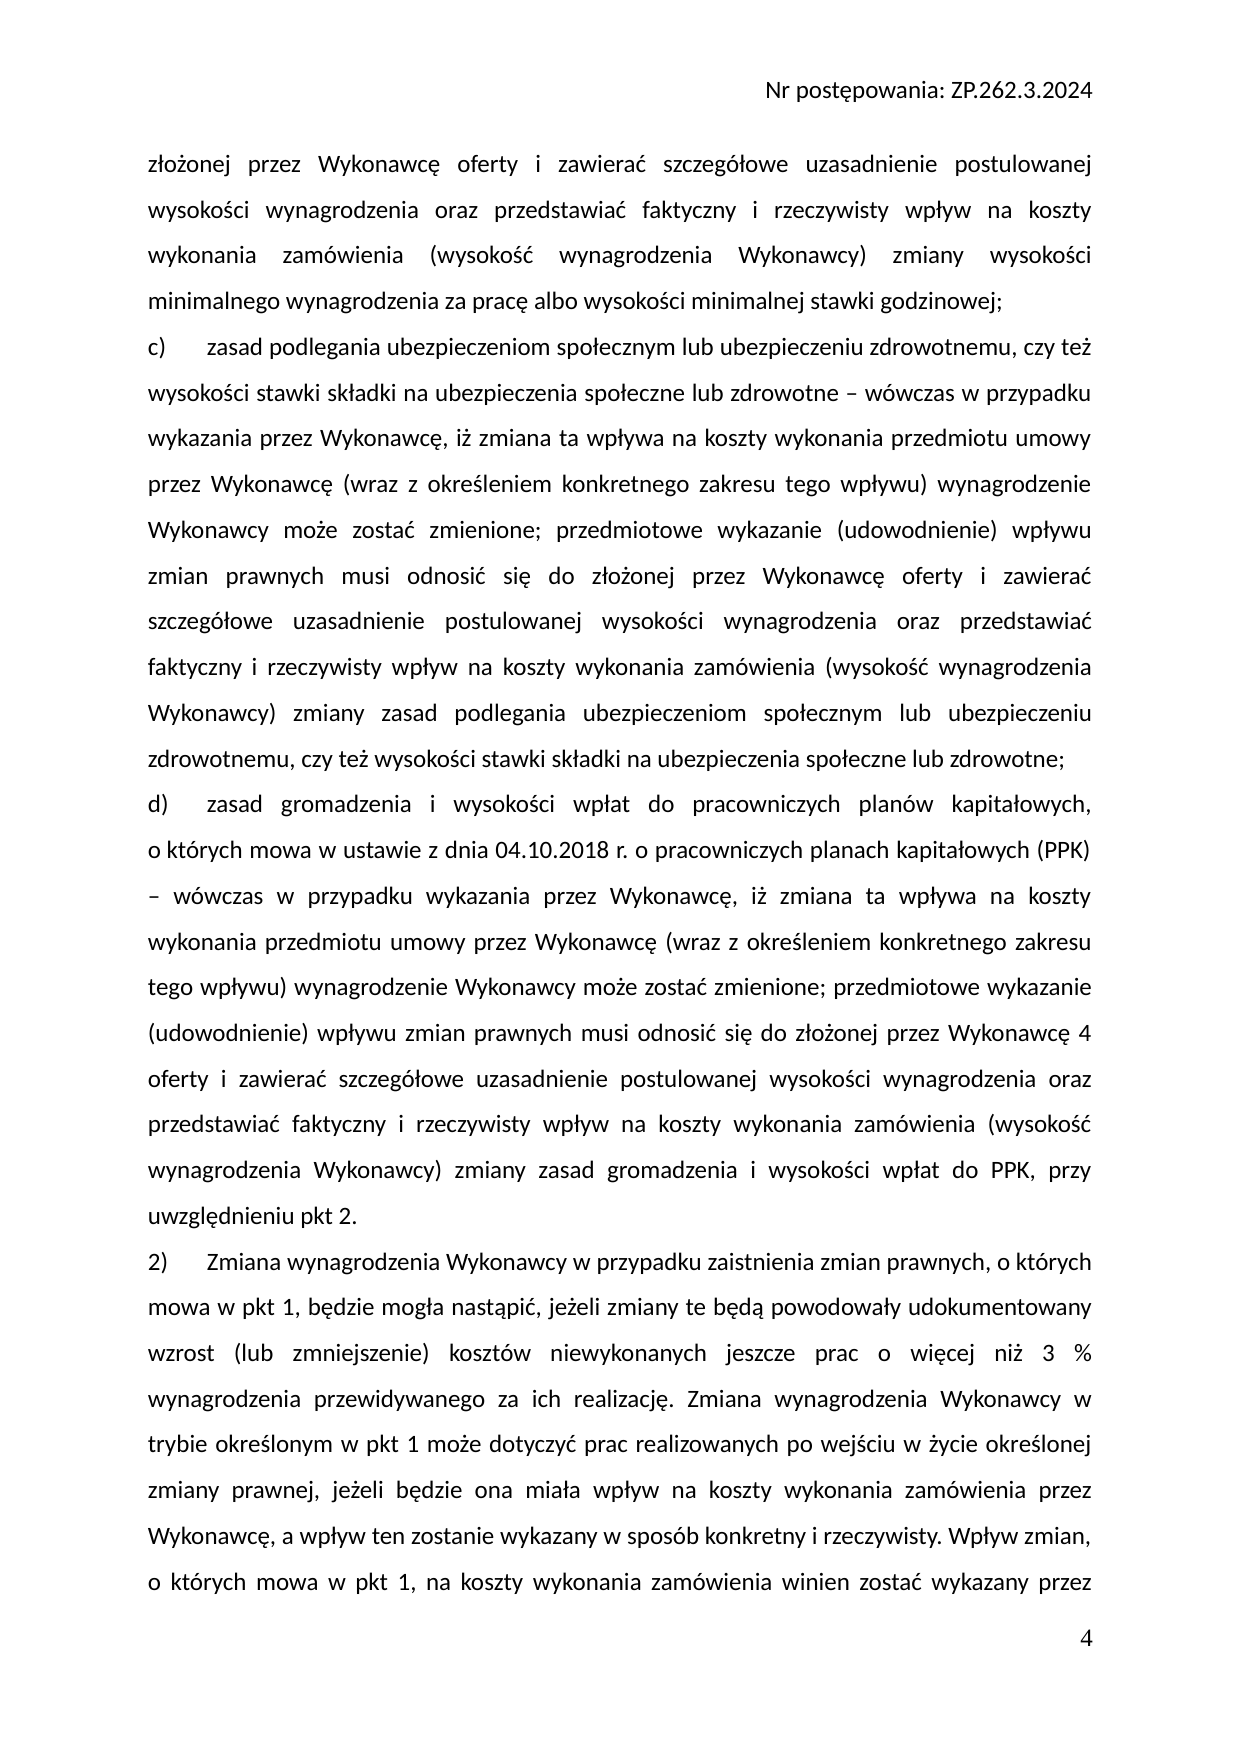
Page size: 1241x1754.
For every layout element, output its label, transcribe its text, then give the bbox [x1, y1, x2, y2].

text d) zasad gromadzenia i wysokości wpłat do pracowniczych planów kapitałowych, o których mowa w ustawie z dnia 04.10.2018 r. o pracowniczych planach kapitałowych (PPK) – wówczas w przypadku wykazania przez Wykonawcę, iż zmiana ta wpływa na koszty wykonania przedmiotu umowy przez Wykonawcę (wraz z określeniem konkretnego zakresu tego wpływu) wynagrodzenie Wykonawcy może zostać zmienione; przedmiotowe wykazanie (udowodnienie) wpływu zmian prawnych musi odnosić się do złożonej przez Wykonawcę 4 oferty i zawierać szczegółowe uzasadnienie postulowanej wysokości wynagrodzenia oraz przedstawiać faktyczny i rzeczywisty wpływ na koszty wykonania zamówienia (wysokość wynagrodzenia Wykonawcy) zmiany zasad gromadzenia i wysokości wpłat do PPK, przy uwzględnieniu pkt 2. [148, 788, 1093, 1231]
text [148, 148, 1093, 316]
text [148, 1246, 1093, 1596]
text c) zasad podlegania ubezpieczeniom społecznym lub ubezpieczeniu zdrowotnemu, czy też wysokości stawki składki na ubezpieczenia społeczne lub zdrowotne – wówczas w przypadku wykazania przez Wykonawcę, iż zmiana ta wpływa na koszty wykonania przedmiotu umowy przez Wykonawcę (wraz z określeniem konkretnego zakresu tego wpływu) wynagrodzenie Wykonawcy może zostać zmienione; przedmiotowe wykazanie (udowodnienie) wpływu zmian prawnych musi odnosić się do złożonej przez Wykonawcę oferty i zawierać szczegółowe uzasadnienie postulowanej wysokości wynagrodzenia oraz przedstawiać faktyczny i rzeczywisty wpływ na koszty wykonania zamówienia (wysokość wynagrodzenia Wykonawcy) zmiany zasad podlegania ubezpieczeniom społecznym lub ubezpieczeniu zdrowotnemu, czy też wysokości stawki składki na ubezpieczenia społeczne lub zdrowotne; [148, 331, 1093, 773]
